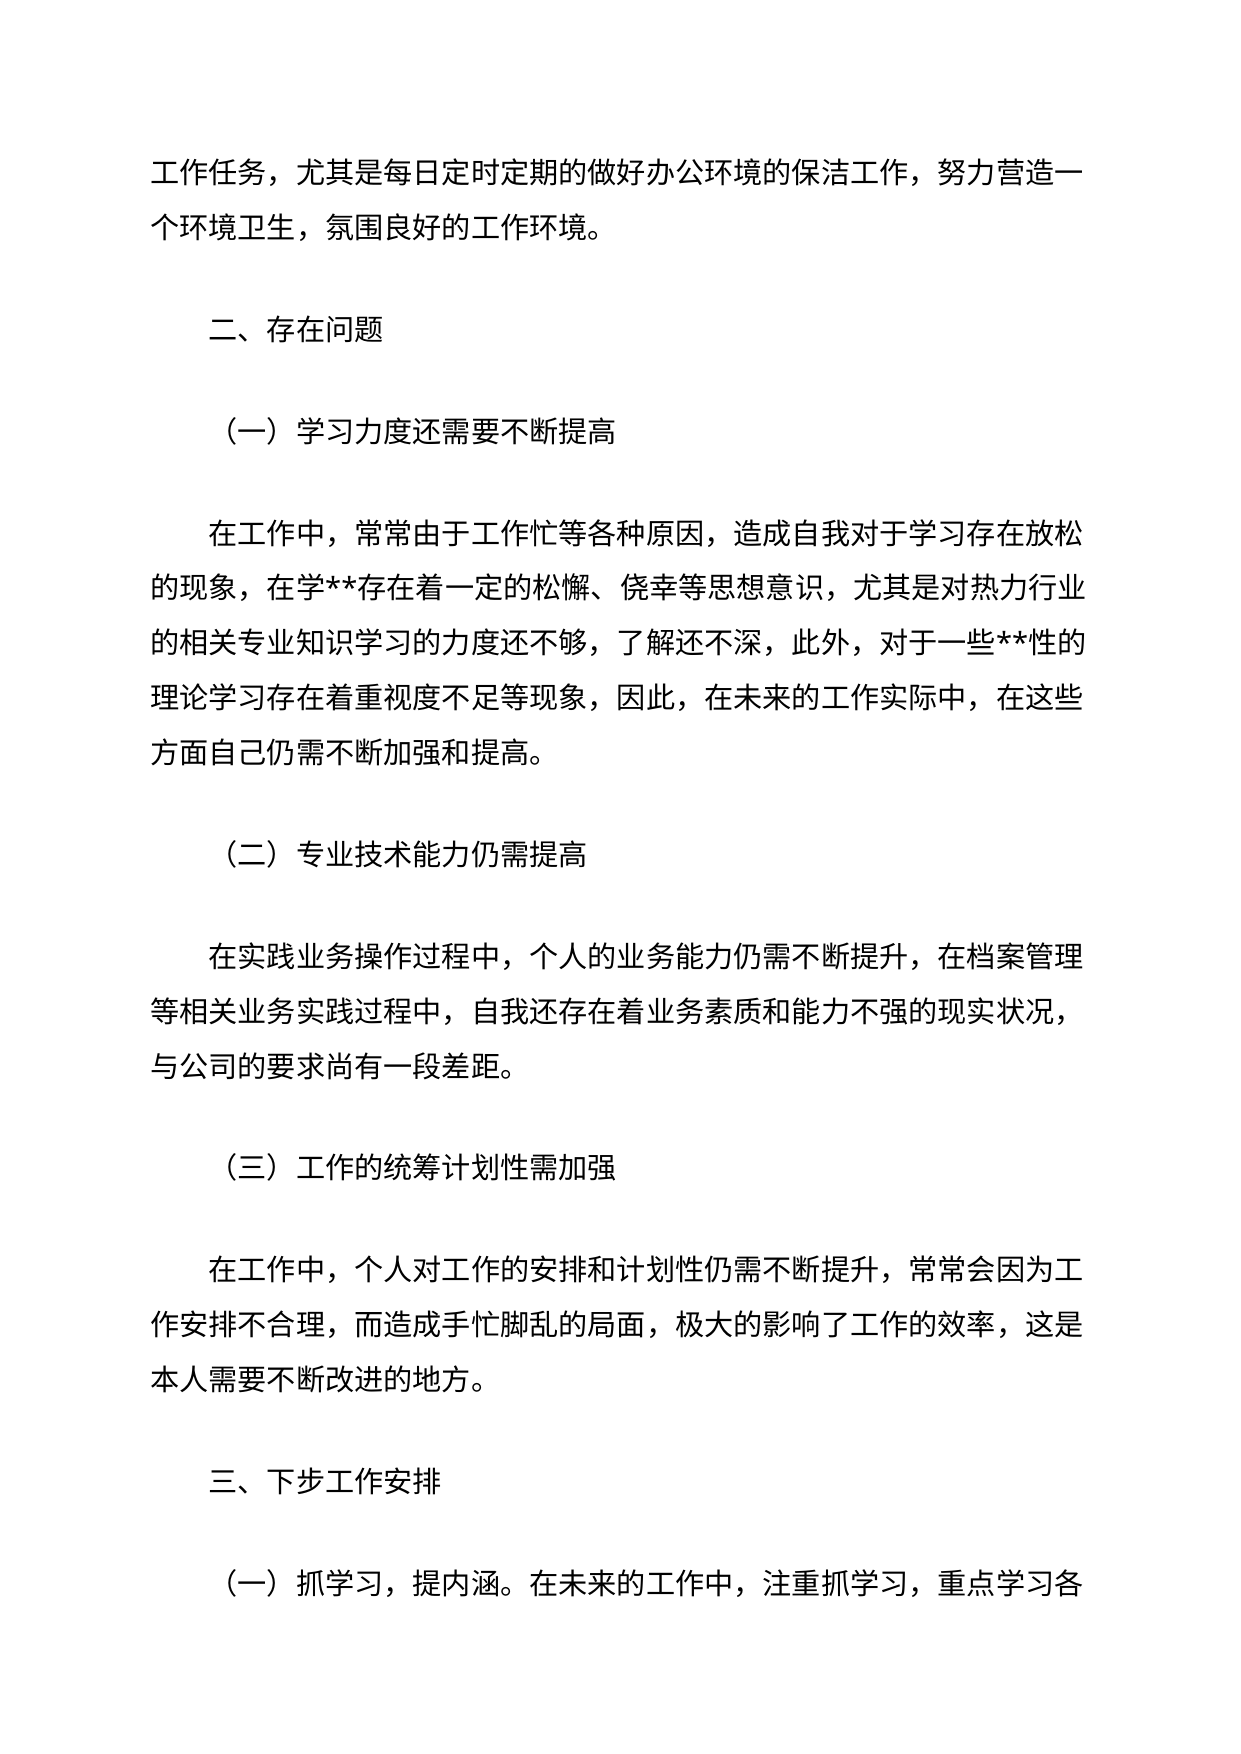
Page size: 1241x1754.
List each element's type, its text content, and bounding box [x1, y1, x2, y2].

text （三）工作的统筹计划性需加强 [150, 1145, 1090, 1187]
text （一）学习力度还需要不断提高 [150, 408, 1090, 451]
text 在实践业务操作过程中，个人的业务能力仍需不断提升，在档案管理等相关业务实践过程中，自我还存在着业务素质和能力不强的现实状况，与公司的要求尚有一段差距。 [150, 933, 1090, 1086]
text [150, 1560, 1090, 1602]
text 在工作中，常常由于工作忙等各种原因，造成自我对于学习存在放松的现象，在学**存在着一定的松懈、侥幸等思想意识，尤其是对热力行业的相关专业知识学习的力度还不够，了解还不深，此外，对于一些**性的理论学习存在着重视度不足等现象，因此，在未来的工作实际中，在这些方面自己仍需不断加强和提高。 [150, 510, 1090, 772]
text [150, 150, 1090, 247]
text 在工作中，个人对工作的安排和计划性仍需不断提升，常常会因为工作安排不合理，而造成手忙脚乱的局面，极大的影响了工作的效率，这是本人需要不断改进的地方。 [150, 1247, 1090, 1399]
text 三、下步工作安排 [150, 1458, 1090, 1501]
text （二）专业技术能力仍需提高 [150, 832, 1090, 874]
text 二、存在问题 [150, 307, 1090, 349]
